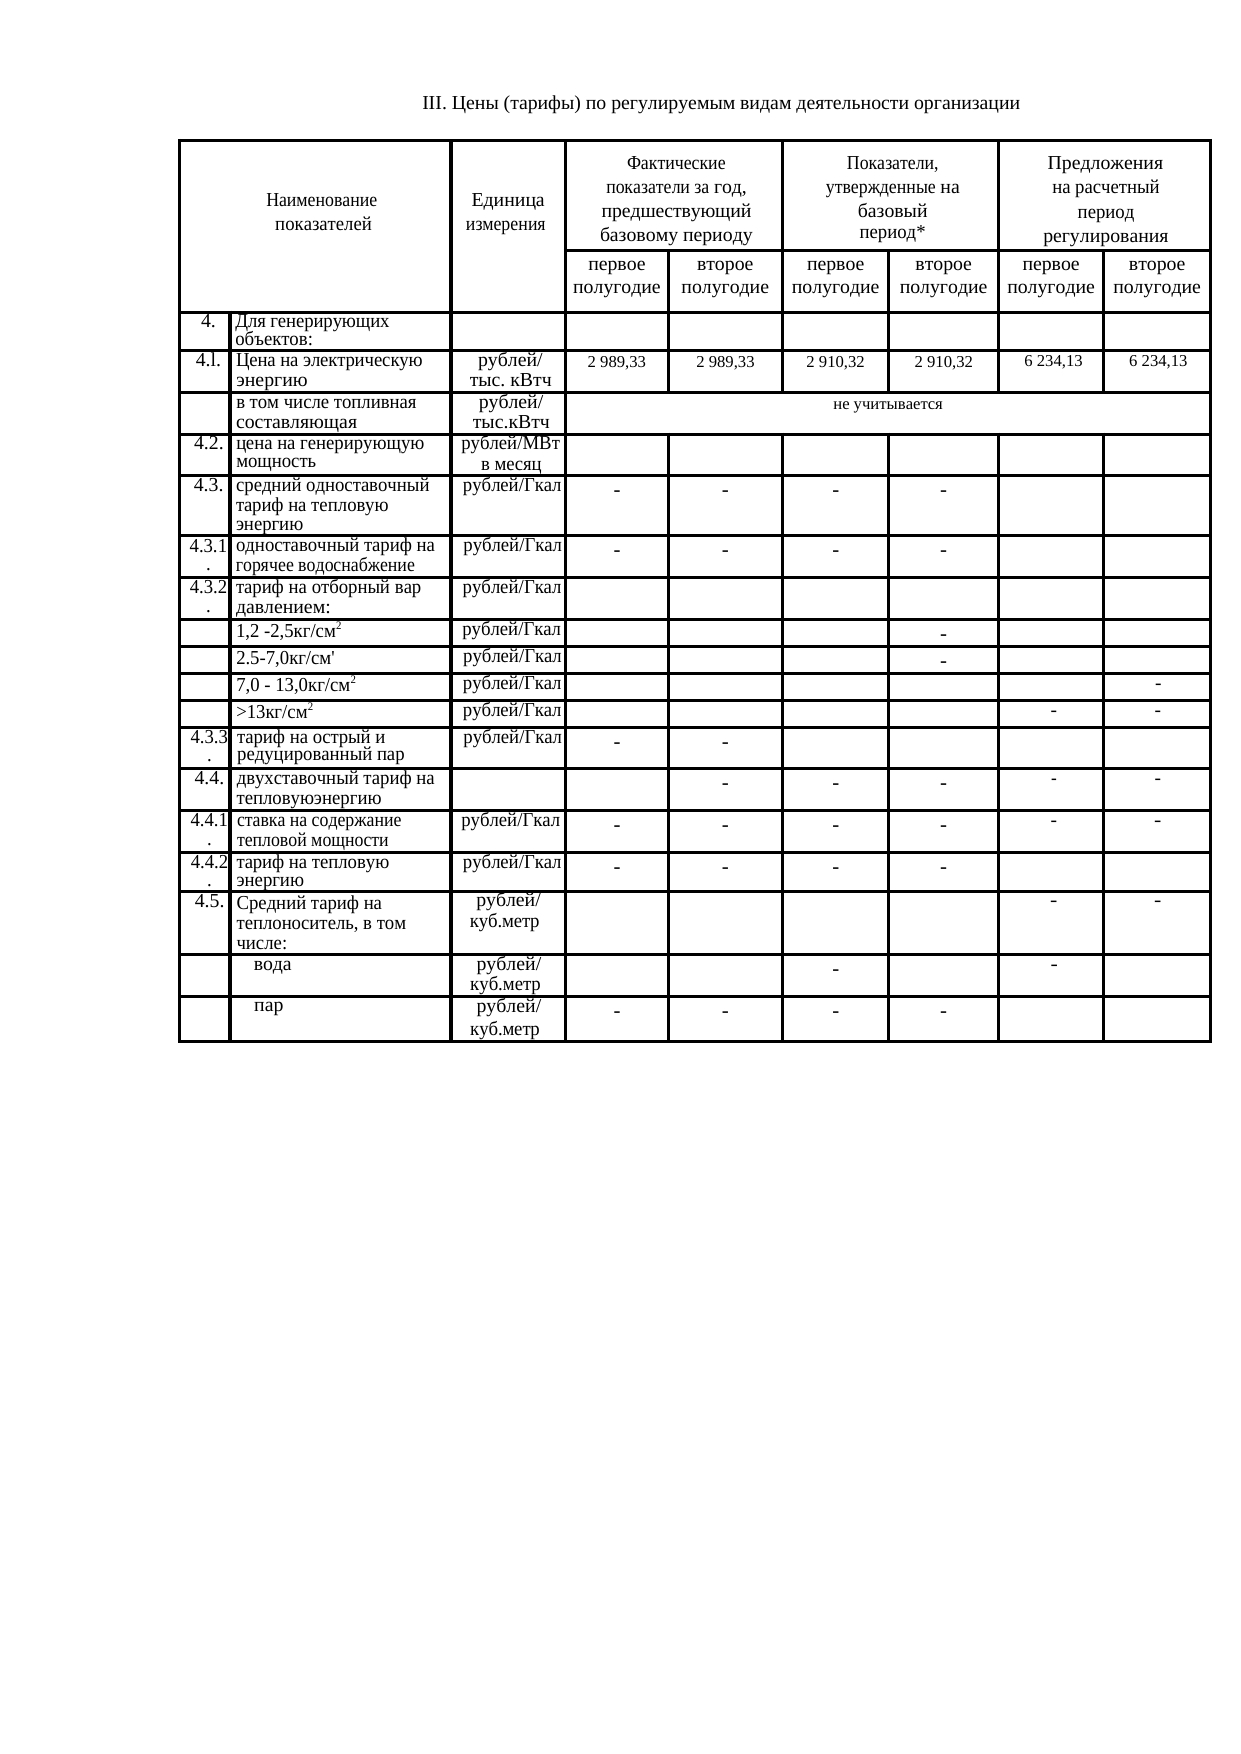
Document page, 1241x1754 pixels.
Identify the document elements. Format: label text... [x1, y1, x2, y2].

table_cell [181, 956, 228, 994]
table_cell рублей/Гкал [453, 702, 564, 726]
table_cell [784, 729, 887, 767]
table_cell [890, 579, 997, 617]
table_cell - [567, 729, 667, 767]
table_cell 4.2. [181, 436, 228, 474]
table_cell [1000, 854, 1102, 890]
table_cell второе полугодие [670, 252, 781, 311]
table_cell рублей/Гкал [453, 477, 564, 534]
table_cell - [1105, 893, 1209, 953]
table_cell [181, 648, 228, 672]
table_cell - [670, 812, 781, 851]
table_cell 2 989,33 [567, 352, 667, 391]
text III. Цены (тарифы) по регулируемым видам деятельности организации [167, 91, 1226, 113]
table_cell - [670, 854, 781, 890]
table_cell 2 910,32 [784, 352, 887, 391]
table_cell [567, 770, 667, 808]
table_cell Средний тариф на теплоноситель, в том числе: [232, 893, 449, 953]
table_cell [784, 893, 887, 953]
table_cell 4. [181, 314, 228, 349]
table_cell пар [232, 998, 449, 1039]
table_cell - [890, 537, 997, 576]
table_cell [567, 675, 667, 699]
table_cell двухставочный тариф на тепловуюэнергию [232, 770, 449, 808]
table_cell [670, 579, 781, 617]
table_cell средний одноставочный тариф на тепловую энергию [232, 477, 449, 534]
table_cell рублей/Гкал [453, 729, 564, 767]
table_cell - [670, 477, 781, 534]
table_cell [670, 314, 781, 349]
table_header Фактические показатели за год, предшествующий базовому периоду [567, 142, 781, 249]
table_cell - [1000, 770, 1102, 808]
table_cell 2 989,33 [670, 352, 781, 391]
table_cell - [1105, 702, 1209, 726]
table_cell [1105, 956, 1209, 994]
table_cell [1000, 729, 1102, 767]
table_cell тариф на острый и редуцированный пар [232, 729, 449, 767]
table_cell [670, 893, 781, 953]
table_cell не учитывается [567, 394, 1209, 432]
table_cell 4.l. [181, 352, 228, 391]
table_cell - [784, 477, 887, 534]
table_cell Для генерирующих объектов: [232, 314, 449, 349]
table_cell >13кг/см2 [232, 702, 449, 726]
table_cell [567, 621, 667, 645]
table_cell первое полугодие [1000, 252, 1102, 311]
table_cell [567, 579, 667, 617]
table_cell [1000, 436, 1102, 474]
table_cell [890, 314, 997, 349]
table_cell 4.3.1. [181, 537, 228, 576]
table_cell 7,0 - 13,0кг/см2 [232, 675, 449, 699]
table_cell [1000, 998, 1102, 1039]
table_cell в том числе топливная составляющая [232, 394, 449, 432]
table_cell [890, 729, 997, 767]
table_cell рублей/ куб.метр [453, 956, 564, 994]
table_cell - [890, 854, 997, 890]
table_cell 4.3.2. [181, 579, 228, 617]
table_cell - [567, 854, 667, 890]
table_cell - [567, 998, 667, 1039]
table_cell 4.5. [181, 893, 228, 953]
table_cell [1105, 729, 1209, 767]
table_cell [1000, 579, 1102, 617]
table_cell [567, 956, 667, 994]
table_cell - [1105, 675, 1209, 699]
table_cell [890, 956, 997, 994]
table_cell [784, 621, 887, 645]
table_cell [1000, 648, 1102, 672]
table_cell [1105, 579, 1209, 617]
table_cell [670, 675, 781, 699]
table_cell 4.4.1. [181, 812, 228, 851]
table_cell рублей/ тыс.кВтч [453, 394, 564, 432]
table_cell - [567, 537, 667, 576]
table_cell 4.4.2. [181, 854, 228, 890]
table_cell [453, 314, 564, 349]
table_cell [1000, 621, 1102, 645]
table_header Единица измерения [453, 142, 564, 311]
table_cell - [784, 956, 887, 994]
table_cell - [890, 648, 997, 672]
table_cell [181, 394, 228, 432]
table_cell - [567, 477, 667, 534]
table_cell первое полугодие [567, 252, 667, 311]
table_cell - [670, 729, 781, 767]
table_cell 2 910,32 [890, 352, 997, 391]
table_cell [1105, 854, 1209, 890]
table_cell - [890, 812, 997, 851]
table_cell [1105, 314, 1209, 349]
table_header Наименование показателей [181, 142, 449, 311]
table_cell - [567, 812, 667, 851]
table_cell [670, 621, 781, 645]
table_cell [1105, 998, 1209, 1039]
table_cell - [890, 621, 997, 645]
table_cell ставка на содержание тепловой мощности [232, 812, 449, 851]
table_cell тариф на тепловую энергию [232, 854, 449, 890]
table_cell - [784, 998, 887, 1039]
table_cell [1105, 537, 1209, 576]
table_cell - [784, 537, 887, 576]
table_cell [1000, 675, 1102, 699]
table_cell второе полугодие [890, 252, 997, 311]
table_cell [1105, 436, 1209, 474]
table_cell [567, 702, 667, 726]
table_cell [1105, 621, 1209, 645]
table_cell [670, 702, 781, 726]
table_cell рублей/Гкал [453, 812, 564, 851]
table_cell [181, 675, 228, 699]
table_cell [784, 579, 887, 617]
table_cell [1105, 477, 1209, 534]
table_cell 2.5-7,0кг/см' [232, 648, 449, 672]
table_cell рублей/ куб.метр [453, 998, 564, 1039]
table_cell - [670, 537, 781, 576]
table_cell 4.4. [181, 770, 228, 808]
table_cell рублей/Гкал [453, 621, 564, 645]
table_cell [890, 893, 997, 953]
table_cell рублей/ куб.метр [453, 893, 564, 953]
table_cell рублей/Гкал [453, 537, 564, 576]
table_cell [1000, 314, 1102, 349]
table_cell одноставочный тариф на горячее водоснабжение [232, 537, 449, 576]
table_cell [784, 314, 887, 349]
table_cell рублей/Гкал [453, 854, 564, 890]
table_cell [1000, 477, 1102, 534]
table_cell [567, 893, 667, 953]
table_cell Цена на электрическую энергию [232, 352, 449, 391]
table_cell - [890, 477, 997, 534]
table_cell [1000, 537, 1102, 576]
table_cell - [1000, 893, 1102, 953]
table_cell - [890, 770, 997, 808]
table_cell [890, 702, 997, 726]
table_cell - [670, 770, 781, 808]
table_cell - [670, 998, 781, 1039]
table_cell - [784, 812, 887, 851]
table_cell - [1000, 702, 1102, 726]
table_header Предложения на расчетный период регулирования [1000, 142, 1209, 249]
table_cell - [1000, 956, 1102, 994]
table_cell 6 234,13 [1000, 352, 1102, 391]
table_cell - [784, 770, 887, 808]
table_cell [567, 648, 667, 672]
table_cell [567, 314, 667, 349]
table_cell - [1105, 770, 1209, 808]
table_cell рублей/Гкал [453, 675, 564, 699]
table_cell [670, 648, 781, 672]
table_cell [890, 675, 997, 699]
table_cell 4.3. [181, 477, 228, 534]
table_header Показатели, утвержденные на базовый период* [784, 142, 997, 249]
table_cell второе полугодие [1105, 252, 1209, 311]
table_cell [784, 675, 887, 699]
table_cell [784, 648, 887, 672]
table_cell тариф на отборный вар давлением: [232, 579, 449, 617]
table_cell рублей/ тыс. кВтч [453, 352, 564, 391]
table_cell [1105, 648, 1209, 672]
table_cell [670, 436, 781, 474]
table_cell 6 234,13 [1105, 352, 1209, 391]
table_cell вода [232, 956, 449, 994]
table_cell [670, 956, 781, 994]
table_cell - [890, 998, 997, 1039]
table_cell - [784, 854, 887, 890]
table_cell [181, 702, 228, 726]
table_cell рублей/Гкал [453, 579, 564, 617]
table_cell - [1000, 812, 1102, 851]
table_cell [453, 770, 564, 808]
table_cell [181, 621, 228, 645]
table_cell [784, 436, 887, 474]
table_cell - [1105, 812, 1209, 851]
table_cell [890, 436, 997, 474]
table_cell рублей/МВт в месяц [453, 436, 564, 474]
table_cell рублей/Гкал [453, 648, 564, 672]
table_cell 1,2 -2,5кг/см2 [232, 621, 449, 645]
table_cell [181, 998, 228, 1039]
table_cell [567, 436, 667, 474]
table_cell первое полугодие [784, 252, 887, 311]
table_cell 4.3.3. [181, 729, 228, 767]
table_cell [784, 702, 887, 726]
table_cell цена на генерирующую мощность [232, 436, 449, 474]
